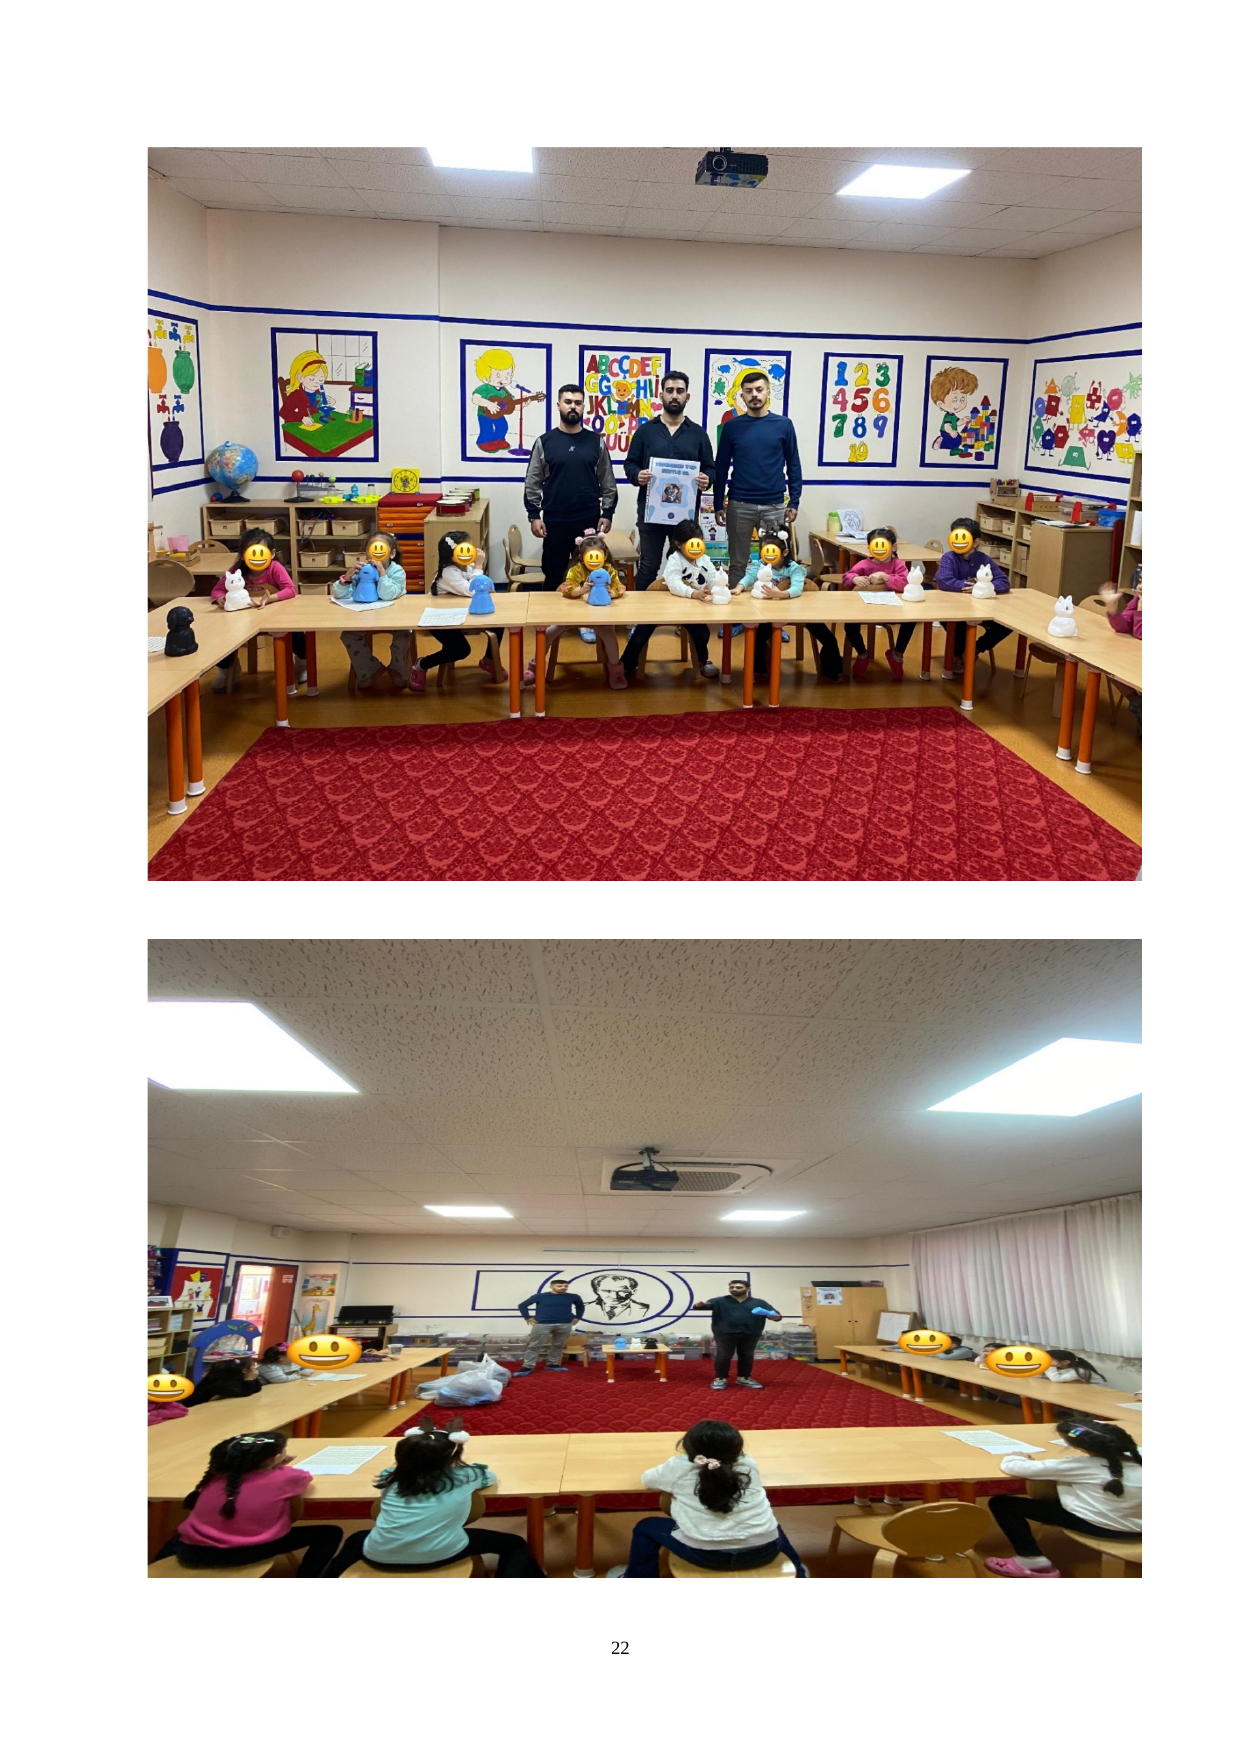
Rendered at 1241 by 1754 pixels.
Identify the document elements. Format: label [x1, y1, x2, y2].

picture [147, 939, 1142, 1578]
picture [147, 147, 1142, 881]
